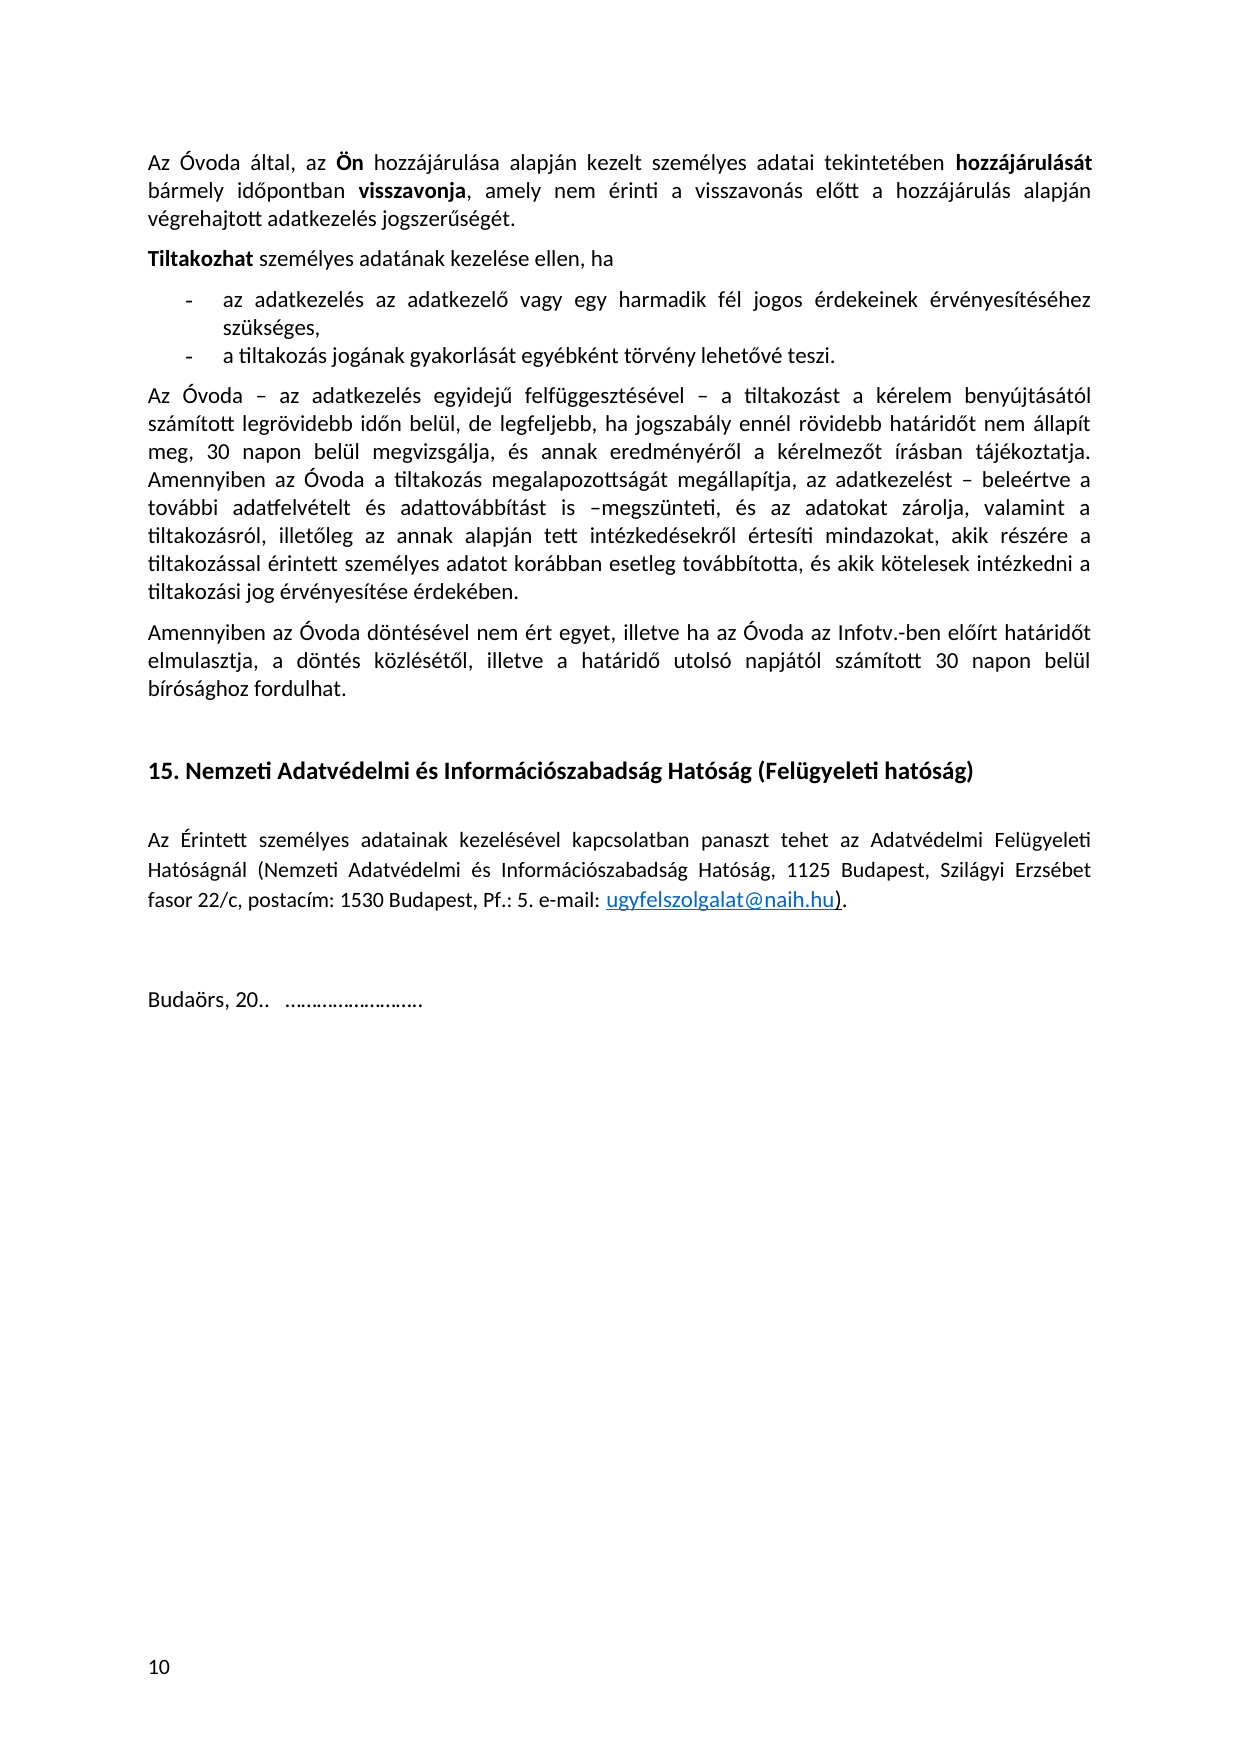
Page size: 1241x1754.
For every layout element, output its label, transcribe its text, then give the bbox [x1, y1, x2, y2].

text Az Érintett személyes adatainak kezelésével kapcsolatban panaszt tehet az Adatvédelmi Felügyeleti Hatóságnál (Nemzeti Adatvédelmi és Információszabadság Hatóság, 1125 Budapest, Szilágyi Erzsébet fasor 22/c, postacím: 1530 Budapest, Pf.: 5. e-mail: ugyfelszolgalat@naih.hu). [148, 823, 1092, 913]
text Az Óvoda által, az Ön hozzájárulása alapján kezelt személyes adatai tekintetében hozzájárulását bármely időpontban visszavonja, amely nem érinti a visszavonás előtt a hozzájárulás alapján végrehajtott adatkezelés jogszerűségét. [148, 148, 1092, 232]
subtitle Nemzeti Adatvédelmi és Információszabadság Hatóság (Felügyeleti hatóság) [148, 755, 1092, 786]
list az adatkezelés az adatkezelő vagy egy harmadik fél jogos érdekeinek érvényesítéséhez szükséges, [185, 285, 1092, 341]
text Az Óvoda – az adatkezelés egyidejű felfüggesztésével – a tiltakozást a kérelem benyújtásától számított legrövidebb időn belül, de legfeljebb, ha jogszabály ennél rövidebb határidőt nem állapít meg, 30 napon belül megvizsgálja, és annak eredményéről a kérelmezőt írásban tájékoztatja. Amennyiben az Óvoda a tiltakozás megalapozottságát megállapítja, az adatkezelést – beleértve a további adatfelvételt és adattovábbítást is –megszünteti, és az adatokat zárolja, valamint a tiltakozásról, illetőleg az annak alapján tett intézkedésekről értesíti mindazokat, akik részére a tiltakozással érintett személyes adatot korábban esetleg továbbította, és akik kötelesek intézkedni a tiltakozási jog érvényesítése érdekében. [148, 381, 1092, 606]
list a tiltakozás jogának gyakorlását egyébként törvény lehetővé teszi. [185, 341, 1092, 369]
text Budaörs, 20.. …………………….. [148, 985, 1092, 1013]
text Amennyiben az Óvoda döntésével nem ért egyet, illetve ha az Óvoda az Infotv.-ben előírt határidőt elmulasztja, a döntés közlésétől, illetve a határidő utolsó napjától számított 30 napon belül bírósághoz fordulhat. [148, 618, 1092, 702]
text Tiltakozhat személyes adatának kezelése ellen, ha [148, 244, 1092, 272]
